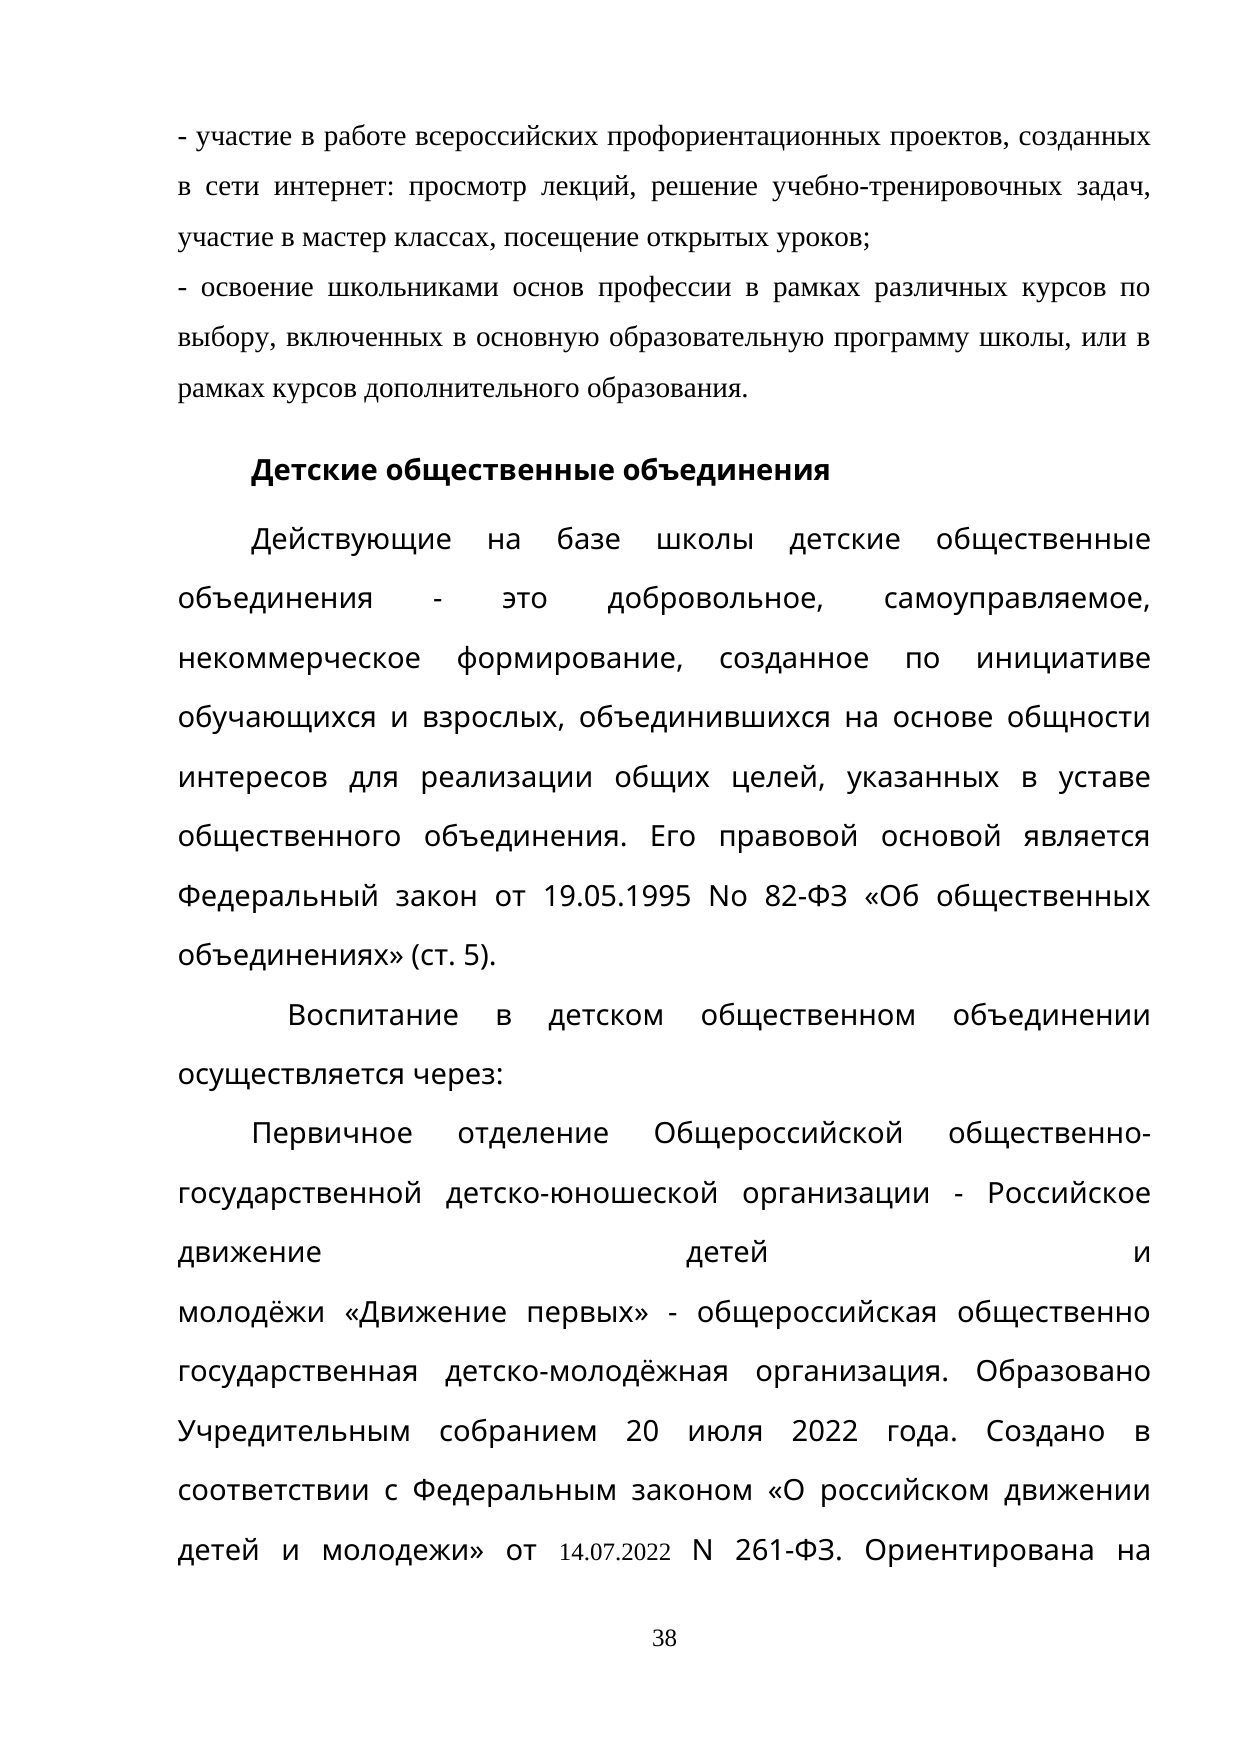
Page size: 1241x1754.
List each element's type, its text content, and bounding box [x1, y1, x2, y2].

text - освоение школьниками основ профессии в рамках различных курсов по выбору, включенных в основную образовательную программу школы, или в рамках курсов дополнительного образования. [177, 269, 1152, 403]
text Воспитание в детском общественном объединении осуществляется через: [177, 994, 1152, 1093]
text Действующие на базе школы детские общественные объединения - это добровольное, самоуправляемое, некоммерческое формирование, созданное по инициативе обучающихся и взрослых, объединившихся на основе общности интересов для реализации общих целей, указанных в уставе общественного объединения. Его правовой основой является Федеральный закон от 19.05.1995 No 82-ФЗ «Об общественных объединениях» (ст. 5). [177, 518, 1152, 974]
text - участие в работе всероссийских профориентационных проектов, созданных в сети интернет: просмотр лекций, решение учебно-тренировочных задач, участие в мастер классах, посещение открытых уроков; [177, 118, 1152, 252]
text Детские общественные объединения [177, 449, 1152, 489]
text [177, 1113, 1152, 1569]
